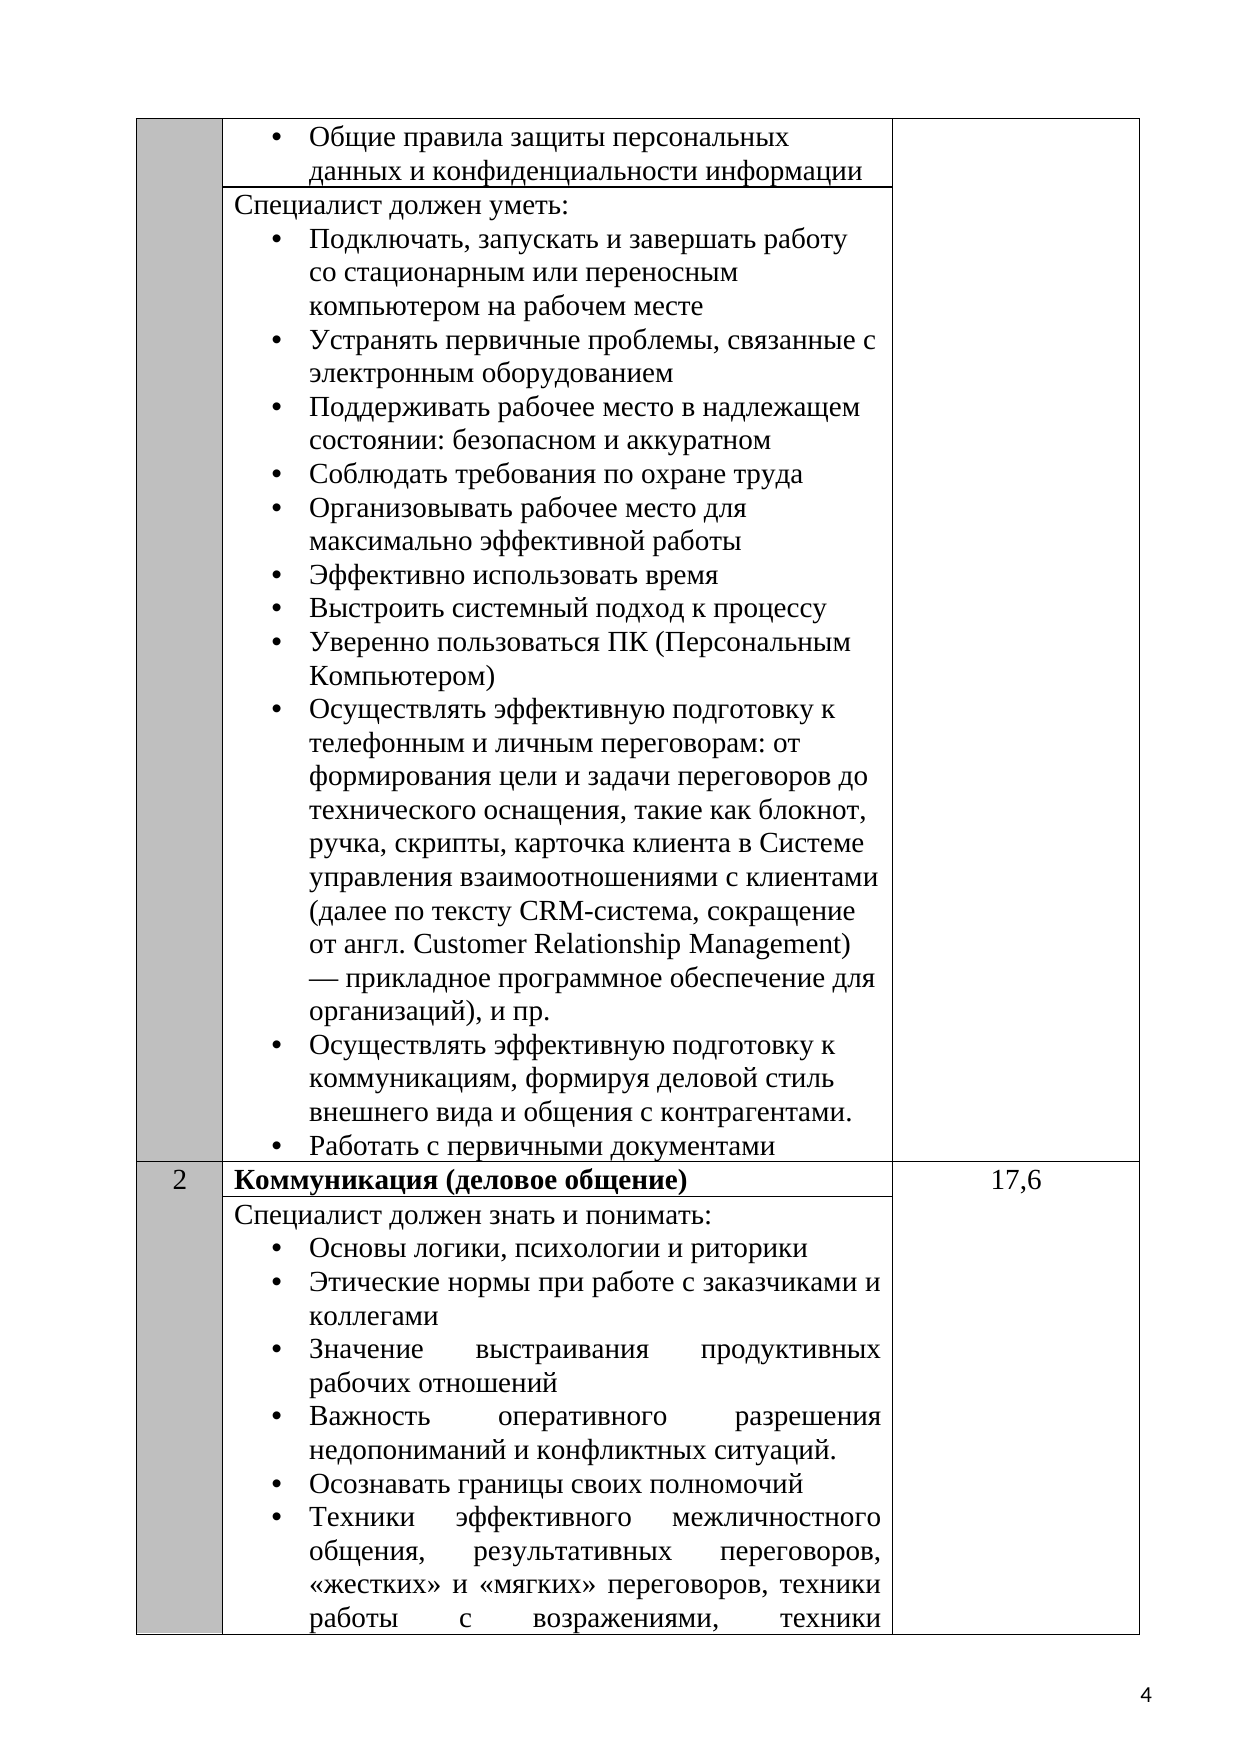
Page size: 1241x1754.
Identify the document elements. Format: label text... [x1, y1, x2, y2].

table_cell 2 [137, 1162, 222, 1633]
table_cell Коммуникация (деловое общение) [223, 1162, 892, 1196]
table_cell Специалист должен уметь: Подключать, запускать и завершать работу со стационарным или переносным компьютером на рабочем месте Устранять первичные проблемы, связанные с электронным оборудованием Поддерживать рабочее место в надлежащем состоянии: безопасном и аккуратном Соблюдать требования по охране труда Организовывать рабочее место для максимально эффективной работы Эффективно использовать время Выстроить системный подход к процессу Уверенно пользоваться ПК (Персональным Компьютером) Осуществлять эффективную подготовку к телефонным и личным переговорам: от формирования цели и задачи переговоров до технического оснащения, такие как блокнот, ручка, скрипты, карточка клиента в Системе управления взаимоотношениями с клиентами (далее по тексту CRM-система, сокращение от англ. Customer Relationship Management) — прикладное программное обеспечение для организаций), и пр. Осуществлять эффективную подготовку к коммуникациям, формируя деловой стиль внешнего вида и общения с контрагентами. Работать с первичными документами [223, 188, 892, 1161]
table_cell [223, 1197, 892, 1633]
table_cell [223, 119, 892, 186]
table_cell 17,6 [893, 1162, 1139, 1633]
